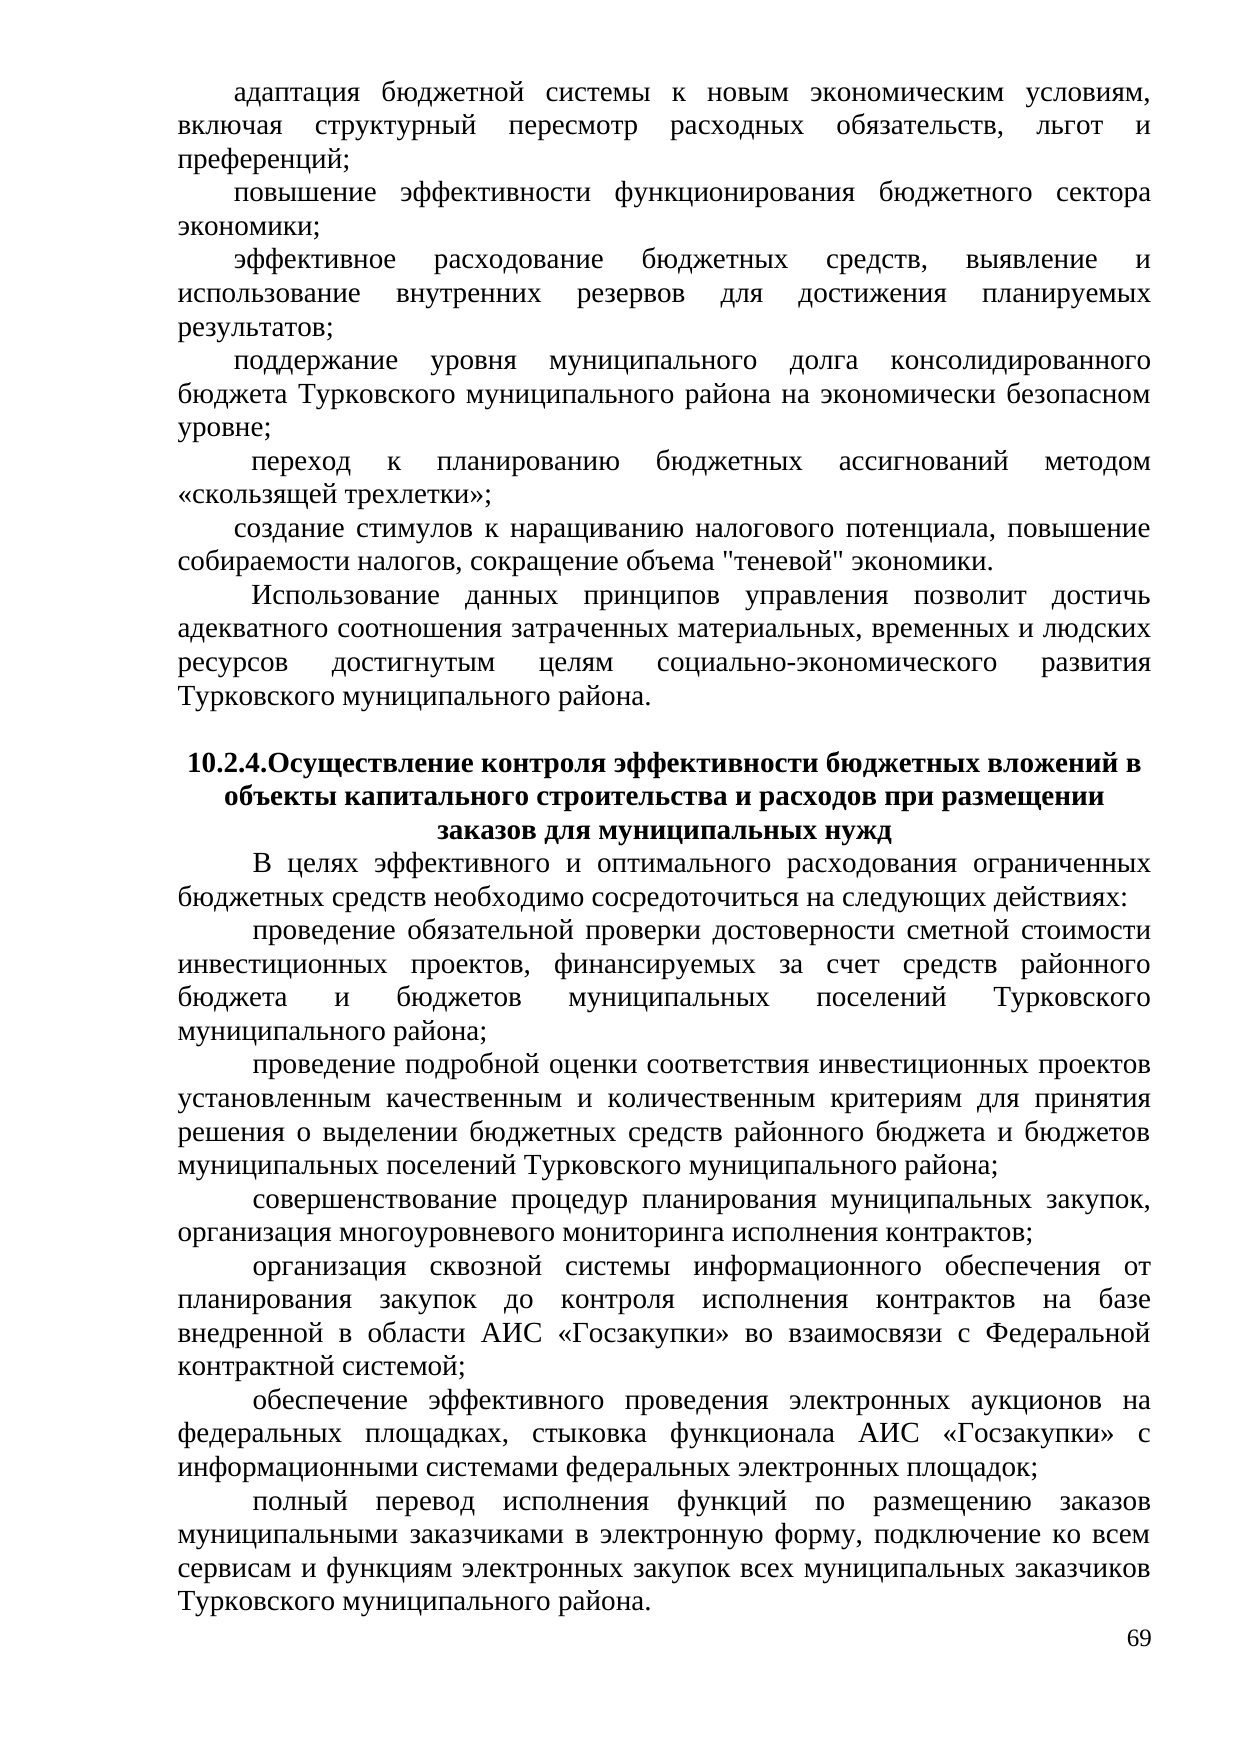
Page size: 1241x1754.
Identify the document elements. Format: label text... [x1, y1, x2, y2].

text проведение подробной оценки соответствия инвестиционных проектов установленным качественным и количественным критериям для принятия решения о выделении бюджетных средств районного бюджета и бюджетов муниципальных поселений Турковского муниципального района; [177, 1047, 1152, 1181]
text повышение эффективности функционирования бюджетного сектора экономики; [177, 174, 1152, 242]
text 10.2.4.Осуществление контроля эффективности бюджетных вложений в объекты капитального строительства и расходов при размещении заказов для муниципальных нужд [177, 745, 1152, 845]
text Использование данных принципов управления позволит достичь адекватного соотношения затраченных материальных, временных и людских ресурсов достигнутым целям социально-экономического развития Турковского муниципального района. [177, 577, 1152, 711]
text адаптация бюджетной системы к новым экономическим условиям, включая структурный пересмотр расходных обязательств, льгот и преференций; [177, 74, 1152, 174]
text организация сквозной системы информационного обеспечения от планирования закупок до контроля исполнения контрактов на базе внедренной в области АИС «Госзакупки» во взаимосвязи с Федеральной контрактной системой; [177, 1248, 1152, 1382]
text проведение обязательной проверки достоверности сметной стоимости инвестиционных проектов, финансируемых за счет средств районного бюджета и бюджетов муниципальных поселений Турковского муниципального района; [177, 912, 1152, 1047]
text совершенствование процедур планирования муниципальных закупок, организация многоуровневого мониторинга исполнения контрактов; [177, 1181, 1152, 1248]
text эффективное расходование бюджетных средств, выявление и использование внутренних резервов для достижения планируемых результатов; [177, 242, 1152, 342]
text обеспечение эффективного проведения электронных аукционов на федеральных площадках, стыковка функционала АИС «Госзакупки» с информационными системами федеральных электронных площадок; [177, 1382, 1152, 1483]
text создание стимулов к наращиванию налогового потенциала, повышение собираемости налогов, сокращение объема "теневой" экономики. [177, 510, 1152, 577]
text В целях эффективного и оптимального расходования ограниченных бюджетных средств необходимо сосредоточиться на следующих действиях: [177, 845, 1152, 912]
text полный перевод исполнения функций по размещению заказов муниципальными заказчиками в электронную форму, подключение ко всем сервисам и функциям электронных закупок всех муниципальных заказчиков Турковского муниципального района. [177, 1483, 1152, 1617]
text поддержание уровня муниципального долга консолидированного бюджета Турковского муниципального района на экономически безопасном уровне; [177, 342, 1152, 443]
text переход к планированию бюджетных ассигнований методом «скользящей трехлетки»; [177, 443, 1152, 510]
